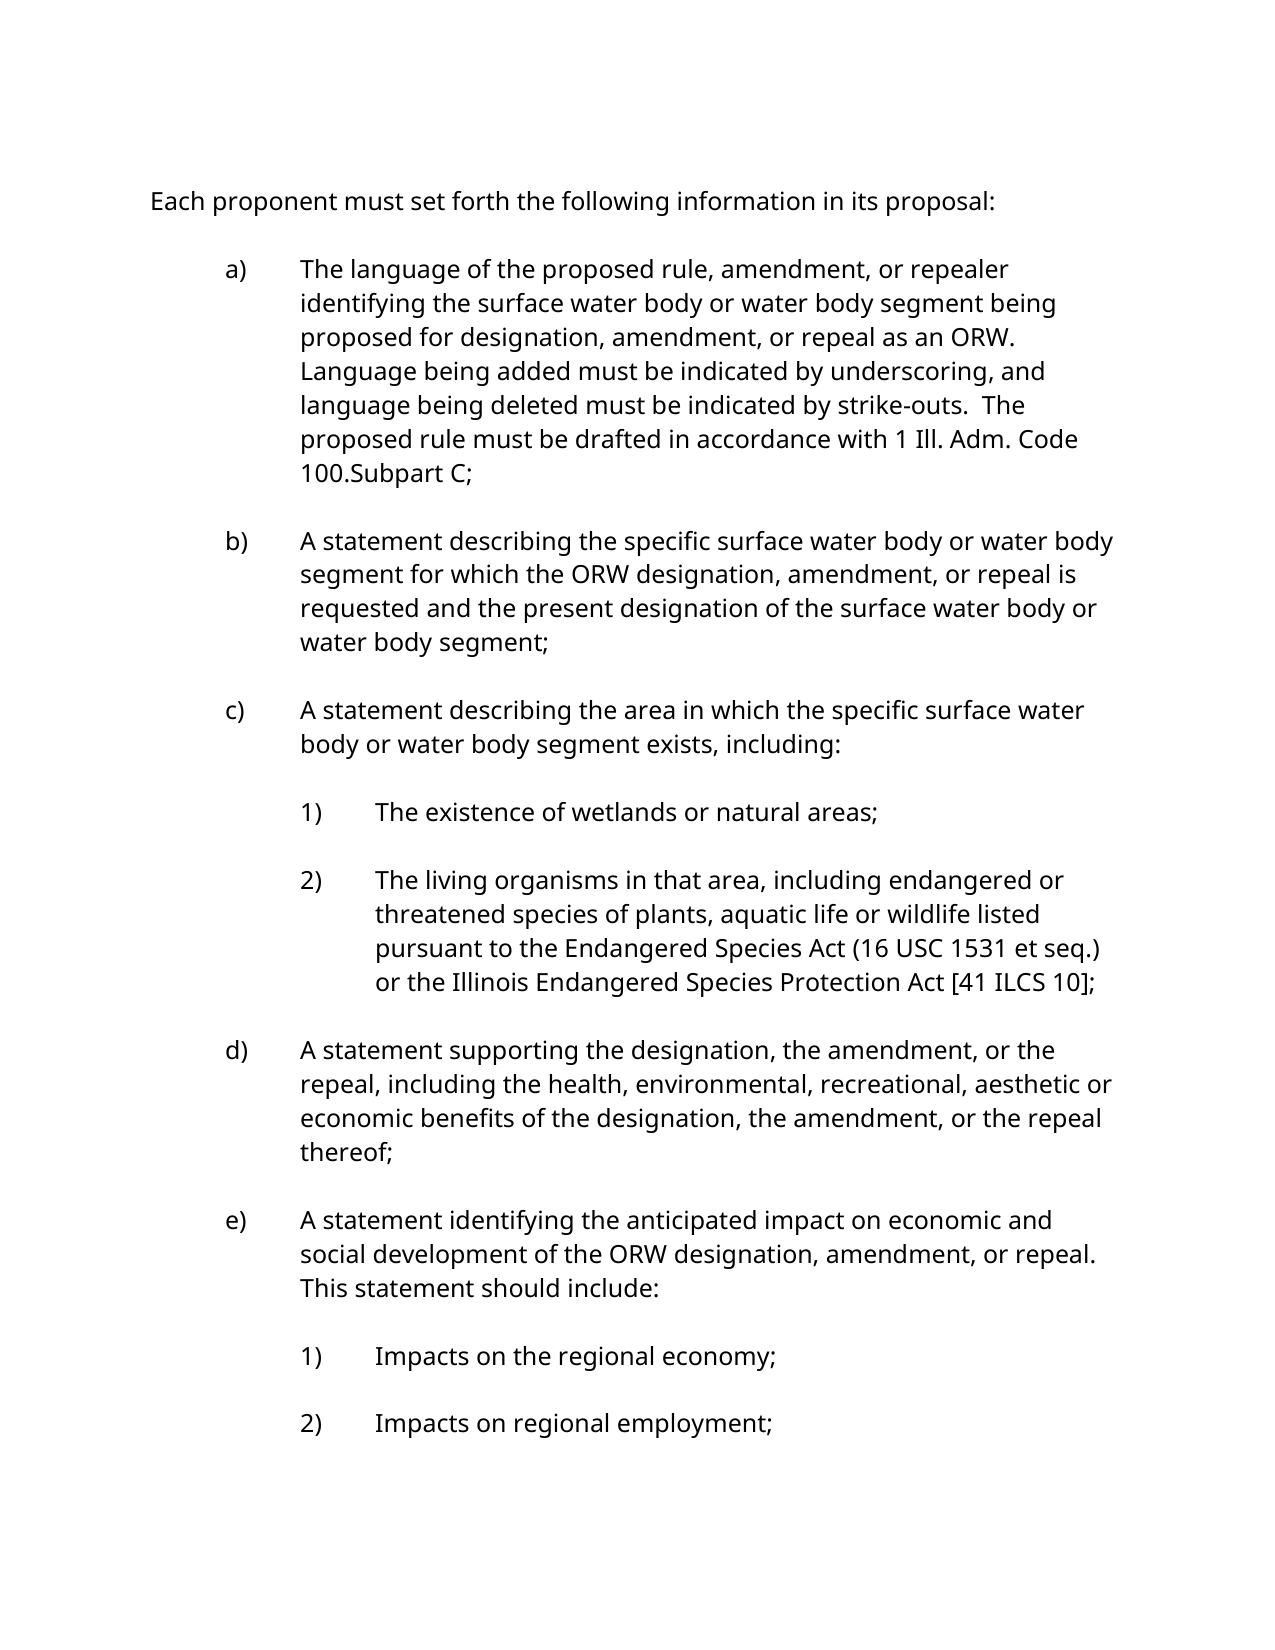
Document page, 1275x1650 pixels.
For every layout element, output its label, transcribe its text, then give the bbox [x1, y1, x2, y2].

text Each proponent must set forth the following information in its proposal: [150, 184, 1125, 218]
text 1) The existence of wetlands or natural areas; [300, 795, 1125, 829]
text 1) Impacts on the regional economy; [300, 1338, 1125, 1372]
text 2) Impacts on regional employment; [300, 1406, 1125, 1440]
text 2) The living organisms in that area, including endangered or threatened species of plants, aquatic life or wildlife listed pursuant to the Endangered Species Act (16 USC 1531 et seq.) or the Illinois Endangered Species Protection Act [41 ILCS 10]; [300, 863, 1125, 999]
text b) A statement describing the specific surface water body or water body segment for which the ORW designation, amendment, or repeal is requested and the present designation of the surface water body or water body segment; [225, 523, 1125, 659]
text e) A statement identifying the anticipated impact on economic and social development of the ORW designation, amendment, or repeal. This statement should include: [225, 1203, 1125, 1304]
text c) A statement describing the area in which the specific surface water body or water body segment exists, including: [225, 693, 1125, 761]
text a) The language of the proposed rule, amendment, or repealer identifying the surface water body or water body segment being proposed for designation, amendment, or repeal as an ORW. Language being added must be indicated by underscoring, and language being deleted must be indicated by strike-outs. The proposed rule must be drafted in accordance with 1 Ill. Adm. Code 100.Subpart C; [225, 252, 1125, 489]
text d) A statement supporting the designation, the amendment, or the repeal, including the health, environmental, recreational, aesthetic or economic benefits of the designation, the amendment, or the repeal thereof; [225, 1033, 1125, 1169]
